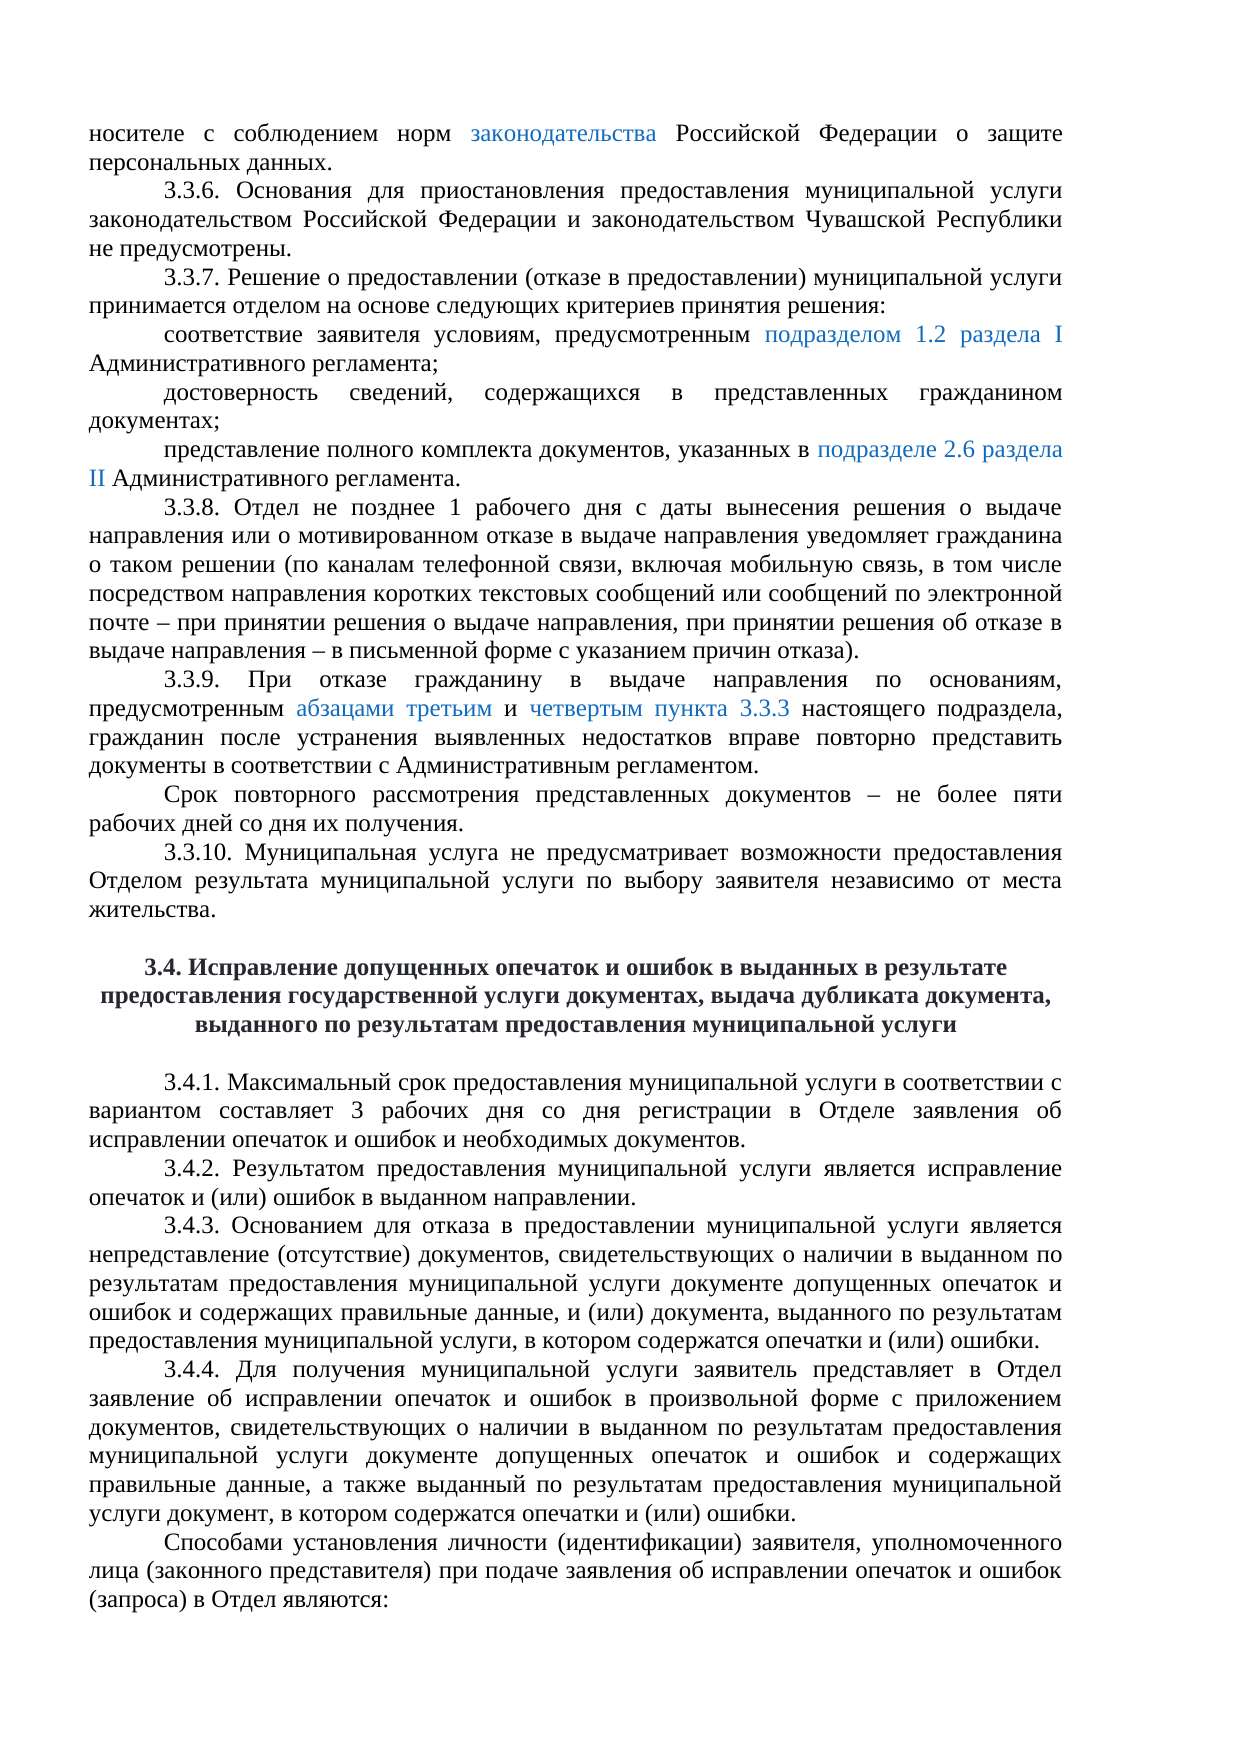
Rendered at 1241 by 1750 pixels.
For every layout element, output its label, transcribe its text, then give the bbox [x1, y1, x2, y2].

text 3.3.10. Муниципальная услуга не предусматривает возможности предоставления Отделом результата муниципальной услуги по выбору заявителя независимо от места жительства. [89, 837, 1063, 923]
text 3.4.4. Для получения муниципальной услуги заявитель представляет в Отдел заявление об исправлении опечаток и ошибок в произвольной форме с приложением документов, свидетельствующих о наличии в выданном по результатам предоставления муниципальной услуги документе допущенных опечаток и ошибок и содержащих правильные данные, а также выданный по результатам предоставления муниципальной услуги документ, в котором содержатся опечатки и (или) ошибки. [89, 1354, 1063, 1527]
text 3.3.9. При отказе гражданину в выдаче направления по основаниям, предусмотренным абзацами третьим и четвертым пункта 3.3.3 настоящего подраздела, гражданин после устранения выявленных недостатков вправе повторно представить документы в соответствии с Административным регламентом. [89, 664, 1063, 779]
text 3.4.3. Основанием для отказа в предоставлении муниципальной услуги является непредставление (отсутствие) документов, свидетельствующих о наличии в выданном по результатам предоставления муниципальной услуги документе допущенных опечаток и ошибок и содержащих правильные данные, и (или) документа, выданного по результатам предоставления муниципальной услуги, в котором содержатся опечатки и (или) ошибки. [89, 1211, 1063, 1354]
text 3.3.7. Решение о предоставлении (отказе в предоставлении) муниципальной услуги принимается отделом на основе следующих критериев принятия решения: [89, 262, 1063, 319]
text 3.4.2. Результатом предоставления муниципальной услуги является исправление опечаток и (или) ошибок в выданном направлении. [89, 1153, 1063, 1211]
text Срок повторного рассмотрения представленных документов – не более пяти рабочих дней со дня их получения. [89, 779, 1063, 837]
text 3.4.1. Максимальный срок предоставления муниципальной услуги в соответствии с вариантом составляет 3 рабочих дня со дня регистрации в Отделе заявления об исправлении опечаток и ошибок и необходимых документов. [89, 1067, 1063, 1153]
text 3.3.8. Отдел не позднее 1 рабочего дня с даты вынесения решения о выдаче направления или о мотивированном отказе в выдаче направления уведомляет гражданина о таком решении (по каналам телефонной связи, включая мобильную связь, в том числе посредством направления коротких текстовых сообщений или сообщений по электронной почте – при принятии решения о выдаче направления, при принятии решения об отказе в выдаче направления – в письменной форме с указанием причин отказа). [89, 492, 1063, 664]
text достоверность сведений, содержащихся в представленных гражданином документах; [89, 377, 1063, 434]
text Способами установления личности (идентификации) заявителя, уполномоченного лица (законного представителя) при подаче заявления об исправлении опечаток и ошибок (запроса) в Отдел являются: [89, 1527, 1063, 1613]
text соответствие заявителя условиям, предусмотренным подразделом 1.2 раздела I Административного регламента; [89, 319, 1063, 377]
text представление полного комплекта документов, указанных в подразделе 2.6 раздела II Административного регламента. [89, 434, 1063, 492]
subtitle 3.4. Исправление допущенных опечаток и ошибок в выданных в результате предоставления государственной услуги документах, выдача дубликата документа, выданного по результатам предоставления муниципальной услуги [89, 952, 1063, 1038]
text 3.3.6. Основания для приостановления предоставления муниципальной услуги законодательством Российской Федерации и законодательством Чувашской Республики не предусмотрены. [89, 176, 1063, 262]
